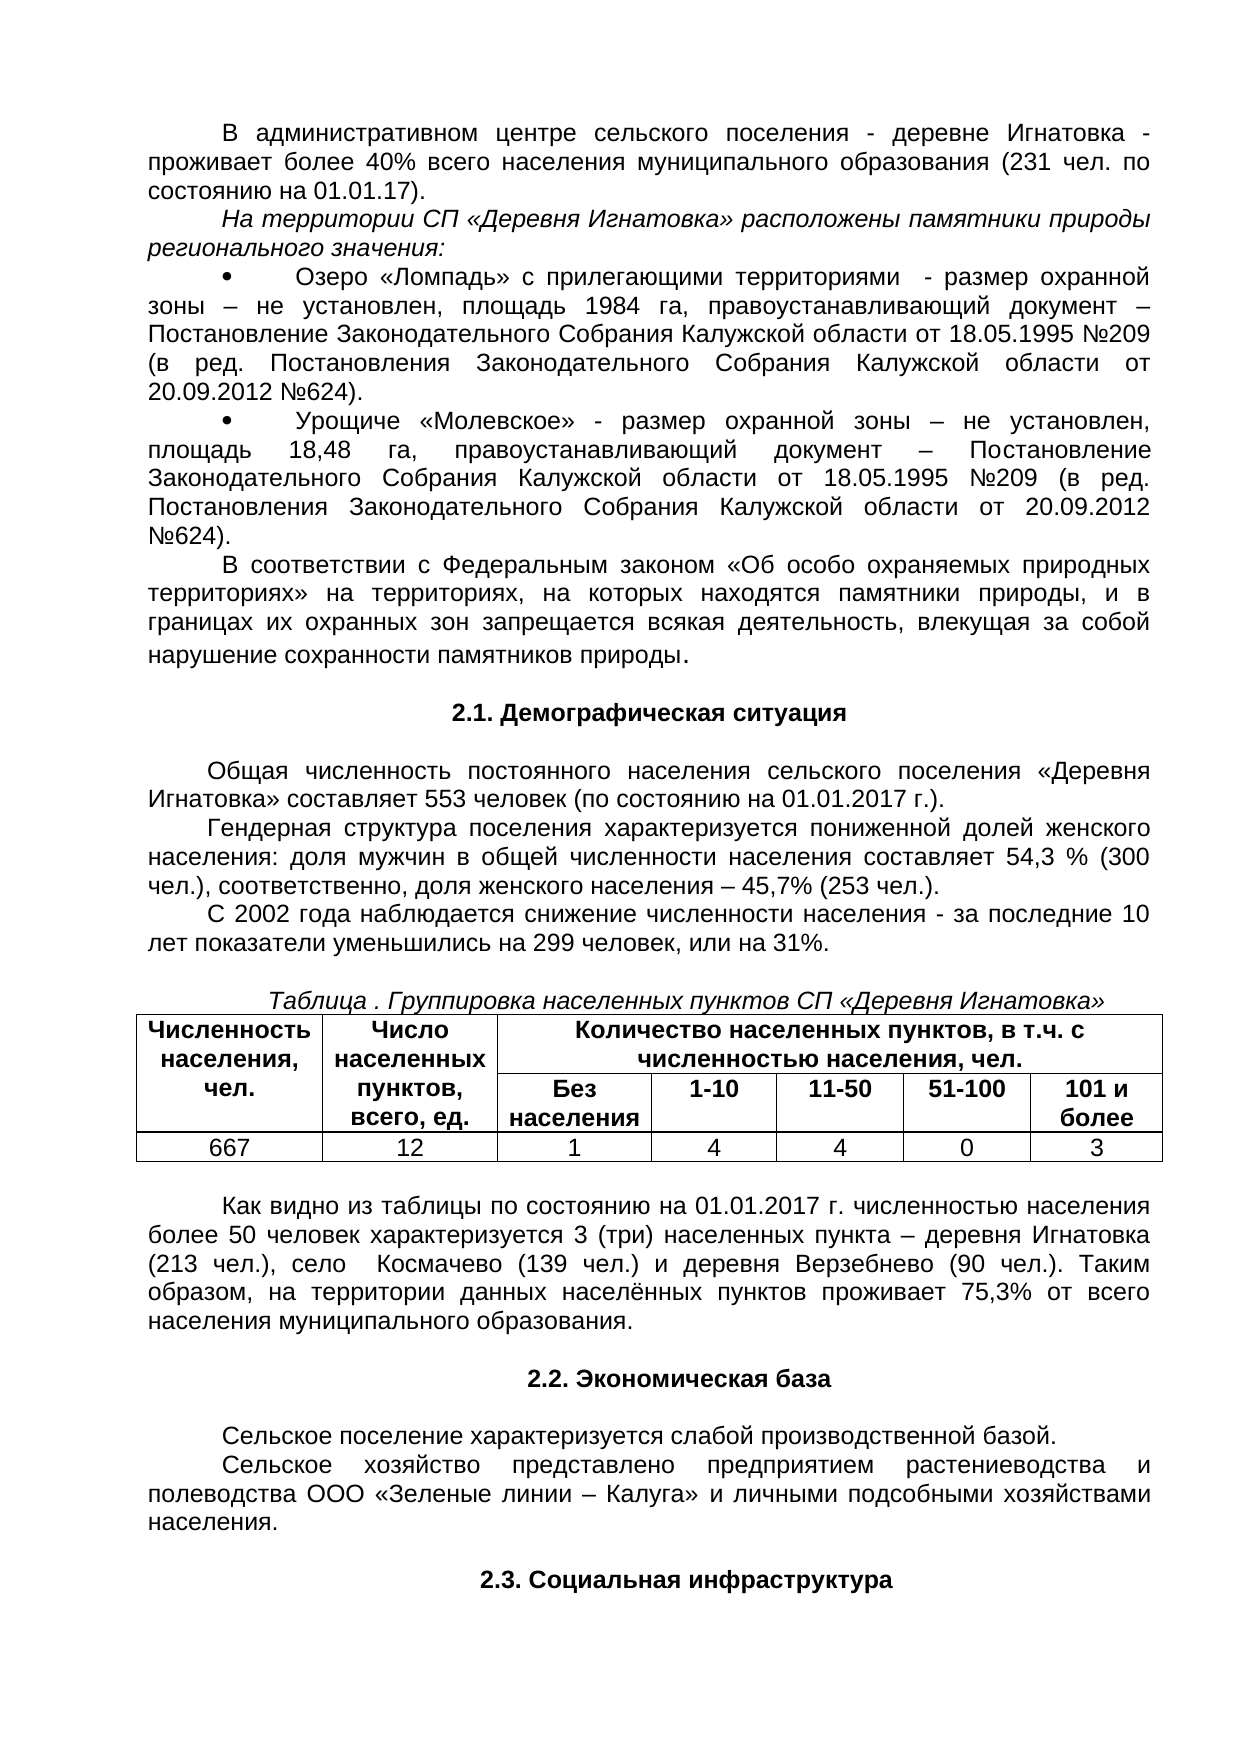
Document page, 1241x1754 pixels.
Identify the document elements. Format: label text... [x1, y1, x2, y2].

table_header Численность населения, чел. [137, 1015, 322, 1131]
table_cell 4 [777, 1133, 903, 1161]
text На территории СП «Деревня Игнатовка» расположены памятники природы регионального значения: [148, 204, 1152, 262]
text 2.2. Экономическая база [148, 1363, 1152, 1392]
table_cell 1-10 [652, 1074, 776, 1131]
text Гендерная структура поселения характеризуется пониженной долей женского населения: доля мужчин в общей численности населения составляет 54,3 % (300 чел.), соответственно, доля женского населения – 45,7% (253 чел.). [148, 813, 1152, 899]
text Общая численность постоянного населения сельского поселения «Деревня Игнатовка» составляет 553 человек (по состоянию на 01.01.2017 г.). [148, 756, 1152, 813]
text 2.1. Демографическая ситуация [148, 698, 1152, 727]
table_cell Без населения [498, 1074, 651, 1131]
text В административном центре сельского поселения - деревне Игнатовка - проживает более 40% всего населения муниципального образования (231 чел. по состоянию на 01.01.17). [148, 118, 1152, 204]
table_cell 1 [498, 1133, 651, 1161]
list Озеро «Ломпадь» с прилегающими территориями - размер охранной зоны – не установлен, площадь , правоустанавливающий документ – Постановление Законодательного Собрания Калужской области от 18.05.1995 №209 (в ред. Постановления Законодательного Собрания Калужской области от 20.09.2012 №624). [148, 262, 1152, 406]
table_cell 4 [652, 1133, 776, 1161]
table_cell 3 [1031, 1133, 1162, 1161]
text В соответствии с Федеральным законом «Об особо охраняемых природных территориях» на территориях, на которых находятся памятники природы, и в границах их охранных зон запрещается всякая деятельность, влекущая за собой нарушение сохранности памятников природы. [148, 549, 1152, 669]
table_cell 101 и более [1031, 1074, 1162, 1131]
text Как видно из таблицы по состоянию на 01.01.2017 г. численностью населения более 50 человек характеризуется 3 (три) населенных пункта – деревня Игнатовка (213 чел.), село Космачево (139 чел.) и деревня Верзебнево (90 чел.). Таким образом, на территории данных населённых пунктов проживает 75,3% от всего населения муниципального образования. [148, 1191, 1152, 1335]
table_cell 667 [137, 1133, 322, 1161]
table_header Число населенных пунктов, всего, ед. [323, 1015, 497, 1131]
list Урощиче «Молевское» - размер охранной зоны – не установлен, площадь , правоустанавливающий документ – Постановление Законодательного Собрания Калужской области от 18.05.1995 №209 (в ред. Постановления Законодательного Собрания Калужской области от 20.09.2012 №624). [148, 406, 1152, 549]
table_cell 0 [904, 1133, 1030, 1161]
table_header Количество населенных пунктов, в т.ч. с численностью населения, чел. [498, 1015, 1162, 1073]
table_cell 12 [323, 1133, 497, 1161]
text Таблица . Группировка населенных пунктов СП «Деревня Игнатовка» [148, 986, 1152, 1014]
text Сельское хозяйство представлено предприятием растениеводства и полеводства ООО «Зеленые линии – Калуга» и личными подсобными хозяйствами населения. [148, 1450, 1152, 1536]
table_cell 51-100 [904, 1074, 1030, 1131]
text 2.3. Социальная инфраструктура [148, 1565, 1152, 1593]
table_cell 11-50 [777, 1074, 903, 1131]
text С 2002 года наблюдается снижение численности населения - за последние 10 лет показатели уменьшились на 299 человек, или на 31%. [148, 899, 1152, 957]
text Сельское поселение характеризуется слабой производственной базой. [148, 1421, 1152, 1450]
